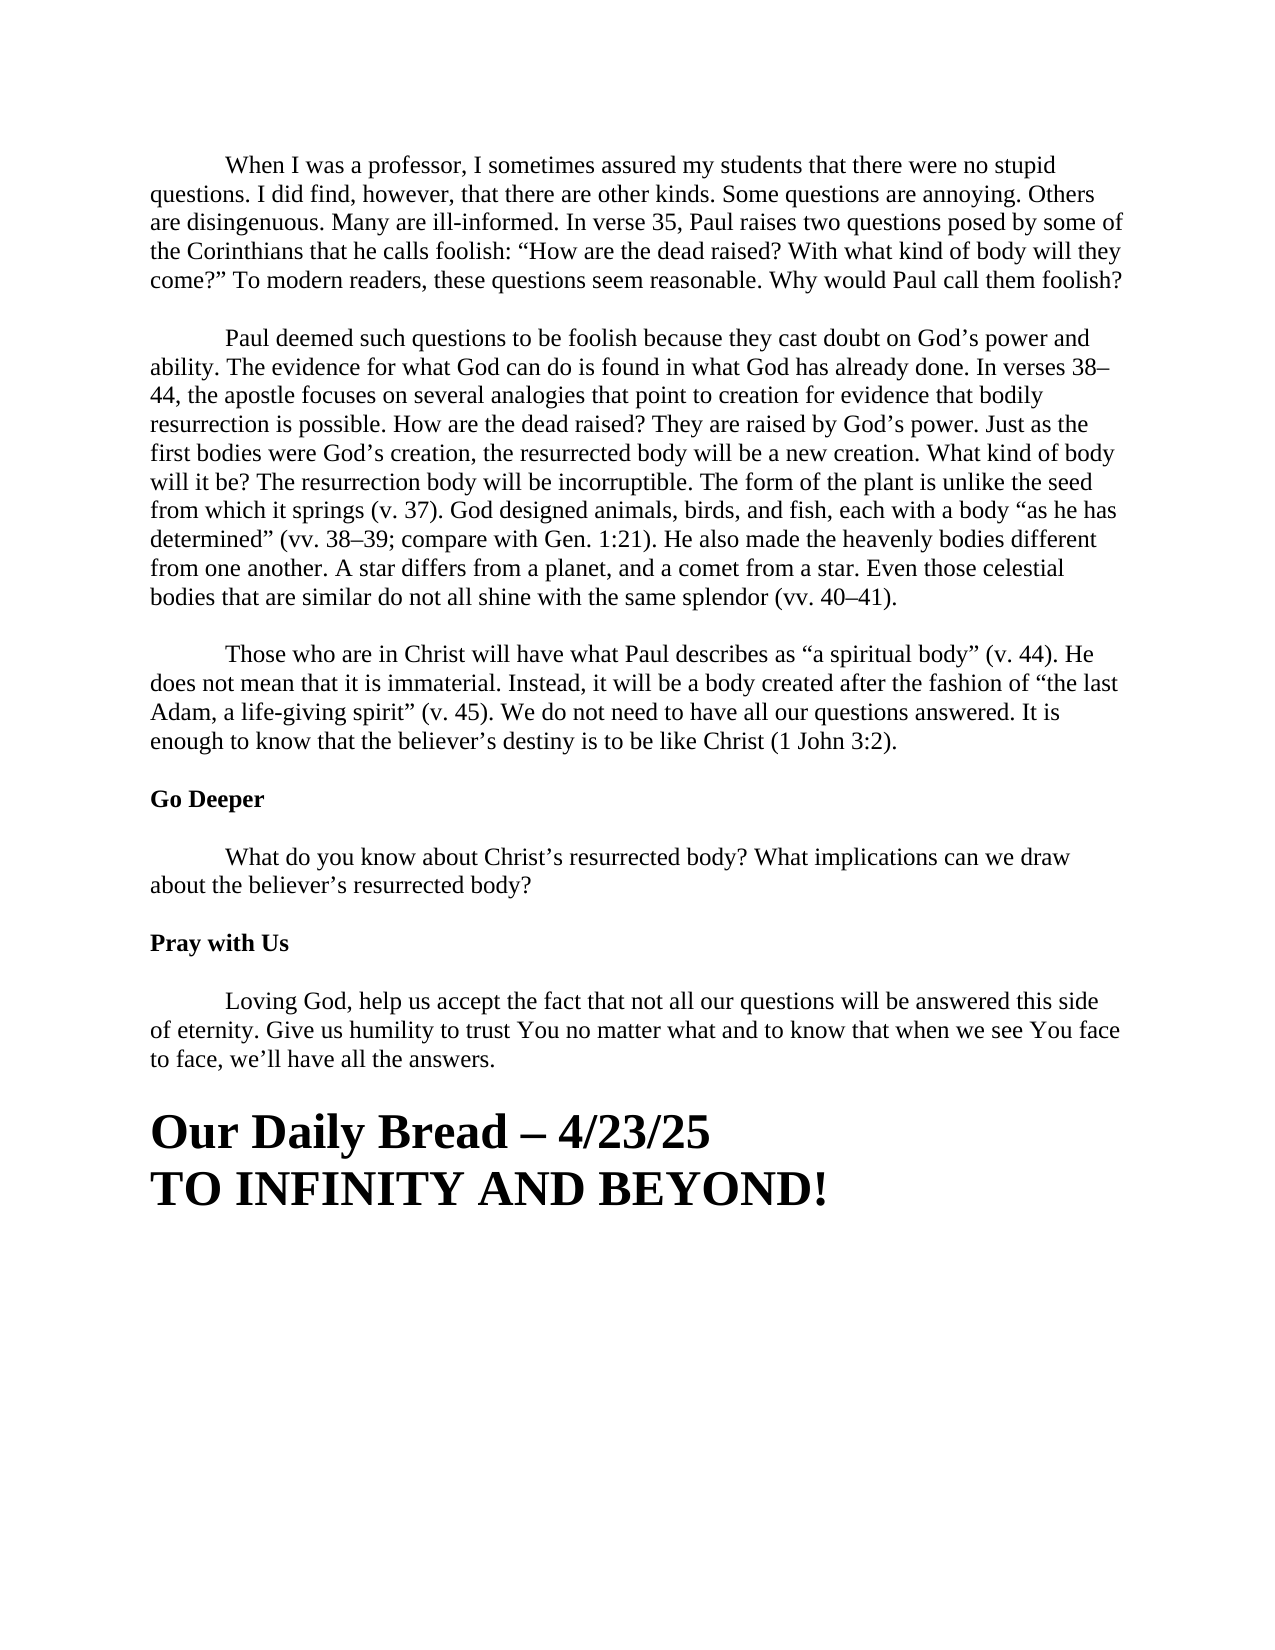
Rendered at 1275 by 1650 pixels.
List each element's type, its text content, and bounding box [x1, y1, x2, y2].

subtitle TO INFINITY AND BEYOND! [150, 1159, 1125, 1217]
text Go Deeper [150, 784, 1125, 812]
text Loving God, help us accept the fact that not all our questions will be answered this side of eternity. Give us humility to trust You no matter what and to know that when we see You face to face, we’ll have all the answers. [150, 986, 1125, 1072]
text What do you know about Christ’s resurrected body? What implications can we draw about the believer’s resurrected body? [150, 842, 1125, 899]
subtitle Our Daily Bread – 4/23/25 [150, 1102, 1125, 1159]
text Those who are in Christ will have what Paul describes as “a spiritual body” (v. 44). He does not mean that it is immaterial. Instead, it will be a body created after the fashion of “the last Adam, a life-giving spirit” (v. 45). We do not need to have all our questions answered. It is enough to know that the believer’s destiny is to be like Christ (1 John 3:2). [150, 639, 1125, 754]
text Pray with Us [150, 928, 1125, 957]
text Paul deemed such questions to be foolish because they cast doubt on God’s power and ability. The evidence for what God can do is found in what God has already done. In verses 38–44, the apostle focuses on several analogies that point to creation for evidence that bodily resurrection is possible. How are the dead raised? They are raised by God’s power. Just as the first bodies were God’s creation, the resurrected body will be a new creation. What kind of body will it be? The resurrection body will be incorruptible. The form of the plant is unlike the seed from which it springs (v. 37). God designed animals, birds, and fish, each with a body “as he has determined” (vv. 38–39; compare with Gen. 1:21). He also made the heavenly bodies different from one another. A star differs from a planet, and a comet from a star. Even those celestial bodies that are similar do not all shine with the same splendor (vv. 40–41). [150, 323, 1125, 610]
text When I was a professor, I sometimes assured my students that there were no stupid questions. I did find, however, that there are other kinds. Some questions are annoying. Others are disingenuous. Many are ill-informed. In verse 35, Paul raises two questions posed by some of the Corinthians that he calls foolish: “How are the dead raised? With what kind of body will they come?” To modern readers, these questions seem reasonable. Why would Paul call them foolish? [150, 150, 1125, 294]
